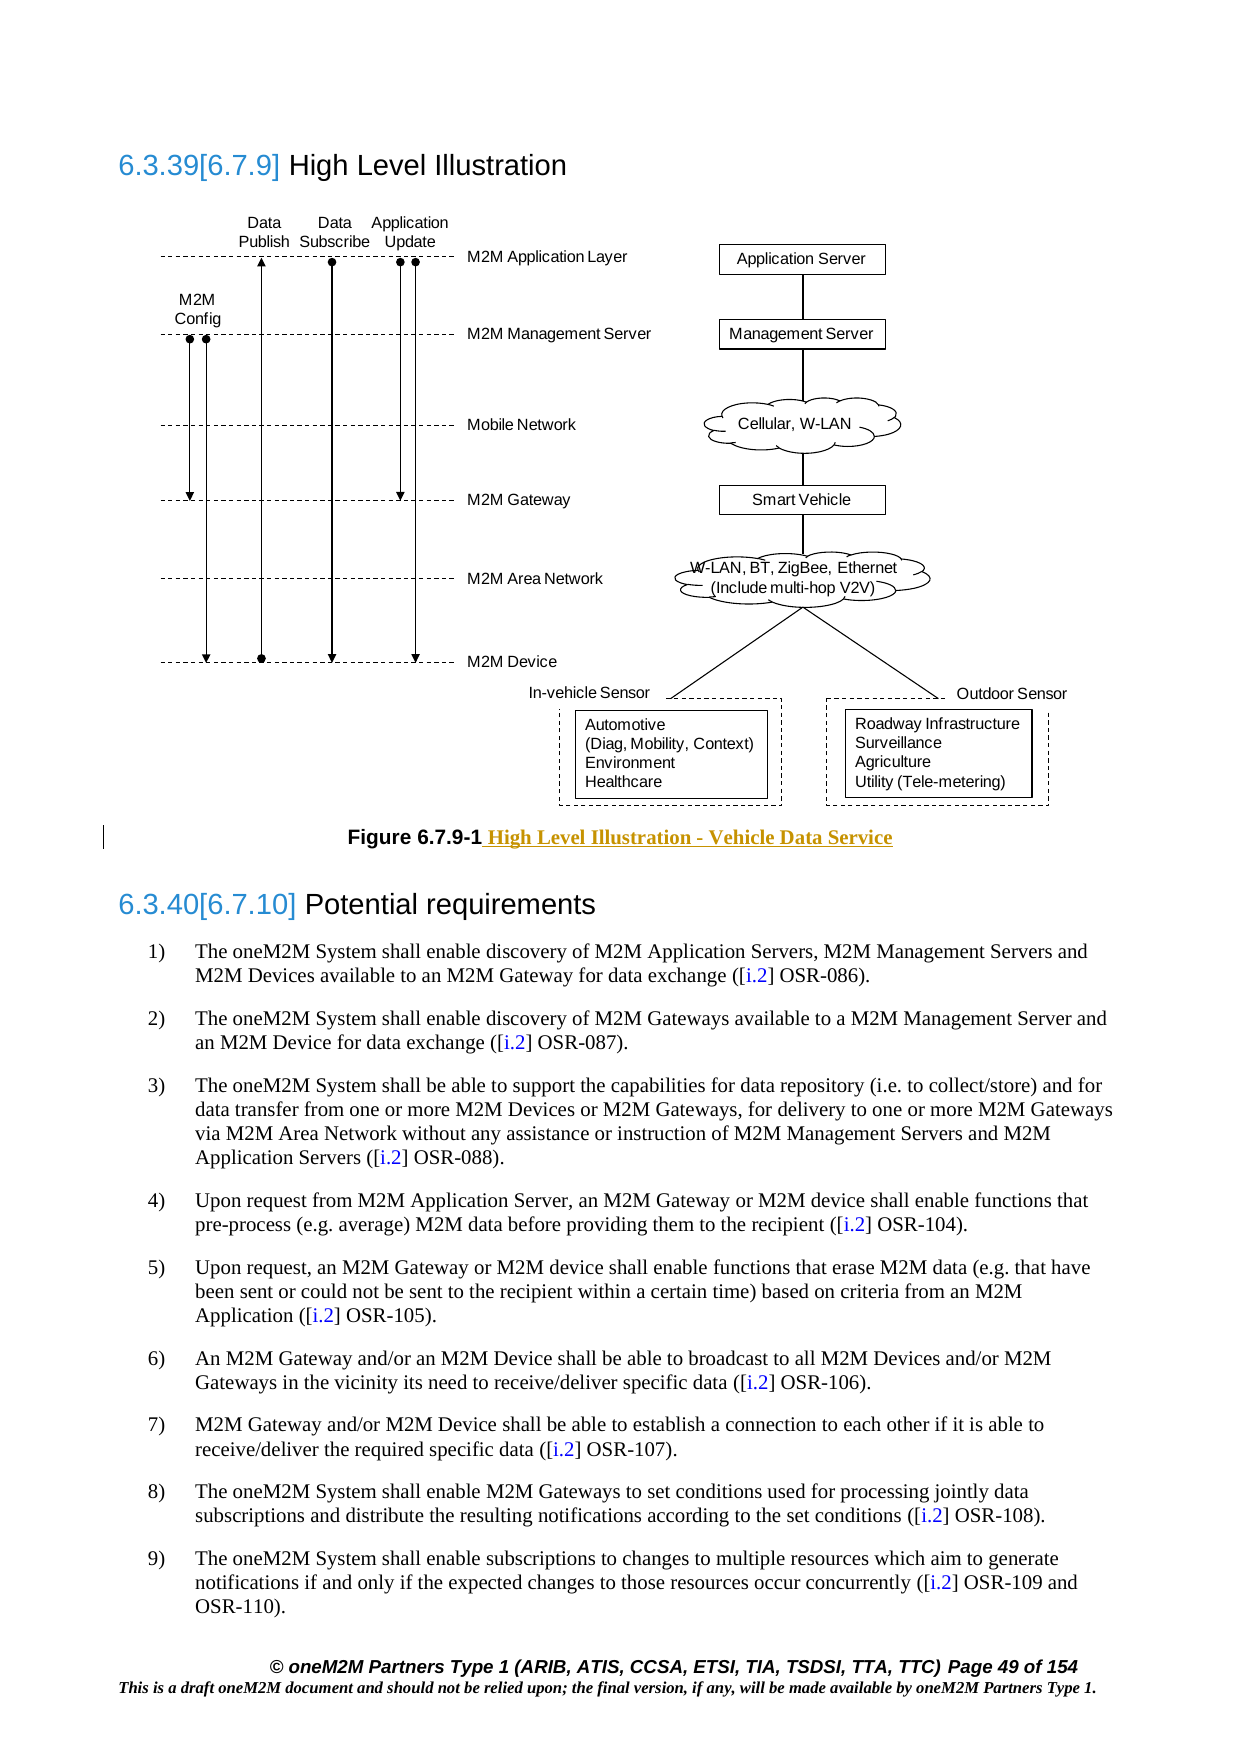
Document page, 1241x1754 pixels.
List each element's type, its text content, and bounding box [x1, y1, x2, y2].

text The oneM2M System shall enable subscriptions to changes to multiple resources which aim to generate notifications if and only if the expected changes to those resources occur concurrently ([i.2] OSR-109 and OSR-110). [148, 1546, 1122, 1618]
subtitle High Level Illustration [118, 148, 1122, 181]
text Upon request, an M2M Gateway or M2M device shall enable functions that erase M2M data (e.g. that have been sent or could not be sent to the recipient within a certain time) based on criteria from an M2M Application ([i.2] OSR-105). [148, 1254, 1122, 1327]
subtitle Potential requirements [118, 887, 1122, 920]
text The oneM2M System shall enable discovery of M2M Gateways available to a M2M Management Server and an M2M Device for data exchange ([i.2] OSR-087). [148, 1006, 1122, 1054]
text The oneM2M System shall enable M2M Gateways to set conditions used for processing jointly data subscriptions and distribute the resulting notifications according to the set conditions ([i.2] OSR-108). [148, 1479, 1122, 1527]
text The oneM2M System shall be able to support the capabilities for data repository (i.e. to collect/store) and for data transfer from one or more M2M Devices or M2M Gateways, for delivery to one or more M2M Gateways via M2M Area Network without any assistance or instruction of M2M Management Servers and M2M Application Servers ([i.2] OSR-088). [148, 1073, 1122, 1169]
text M2M Gateway and/or M2M Device shall be able to establish a connection to each other if it is able to receive/deliver the required specific data ([i.2] OSR-107). [148, 1412, 1122, 1461]
text An M2M Gateway and/or an M2M Device shall be able to broadcast to all M2M Devices and/or M2M Gateways in the vicinity its need to receive/deliver specific data ([i.2] OSR-106). [148, 1346, 1122, 1394]
text Figure 6.7.9-1 [118, 825, 1122, 849]
list The oneM2M System shall enable discovery of M2M Application Servers, M2M Management Servers and M2M Devices available to an M2M Gateway for data exchange ([i.2] OSR-086). [148, 939, 1122, 987]
text Upon request from M2M Application Server, an M2M Gateway or M2M device shall enable functions that pre-process (e.g. average) M2M data before providing them to the recipient ([i.2] OSR-104). [148, 1188, 1122, 1236]
